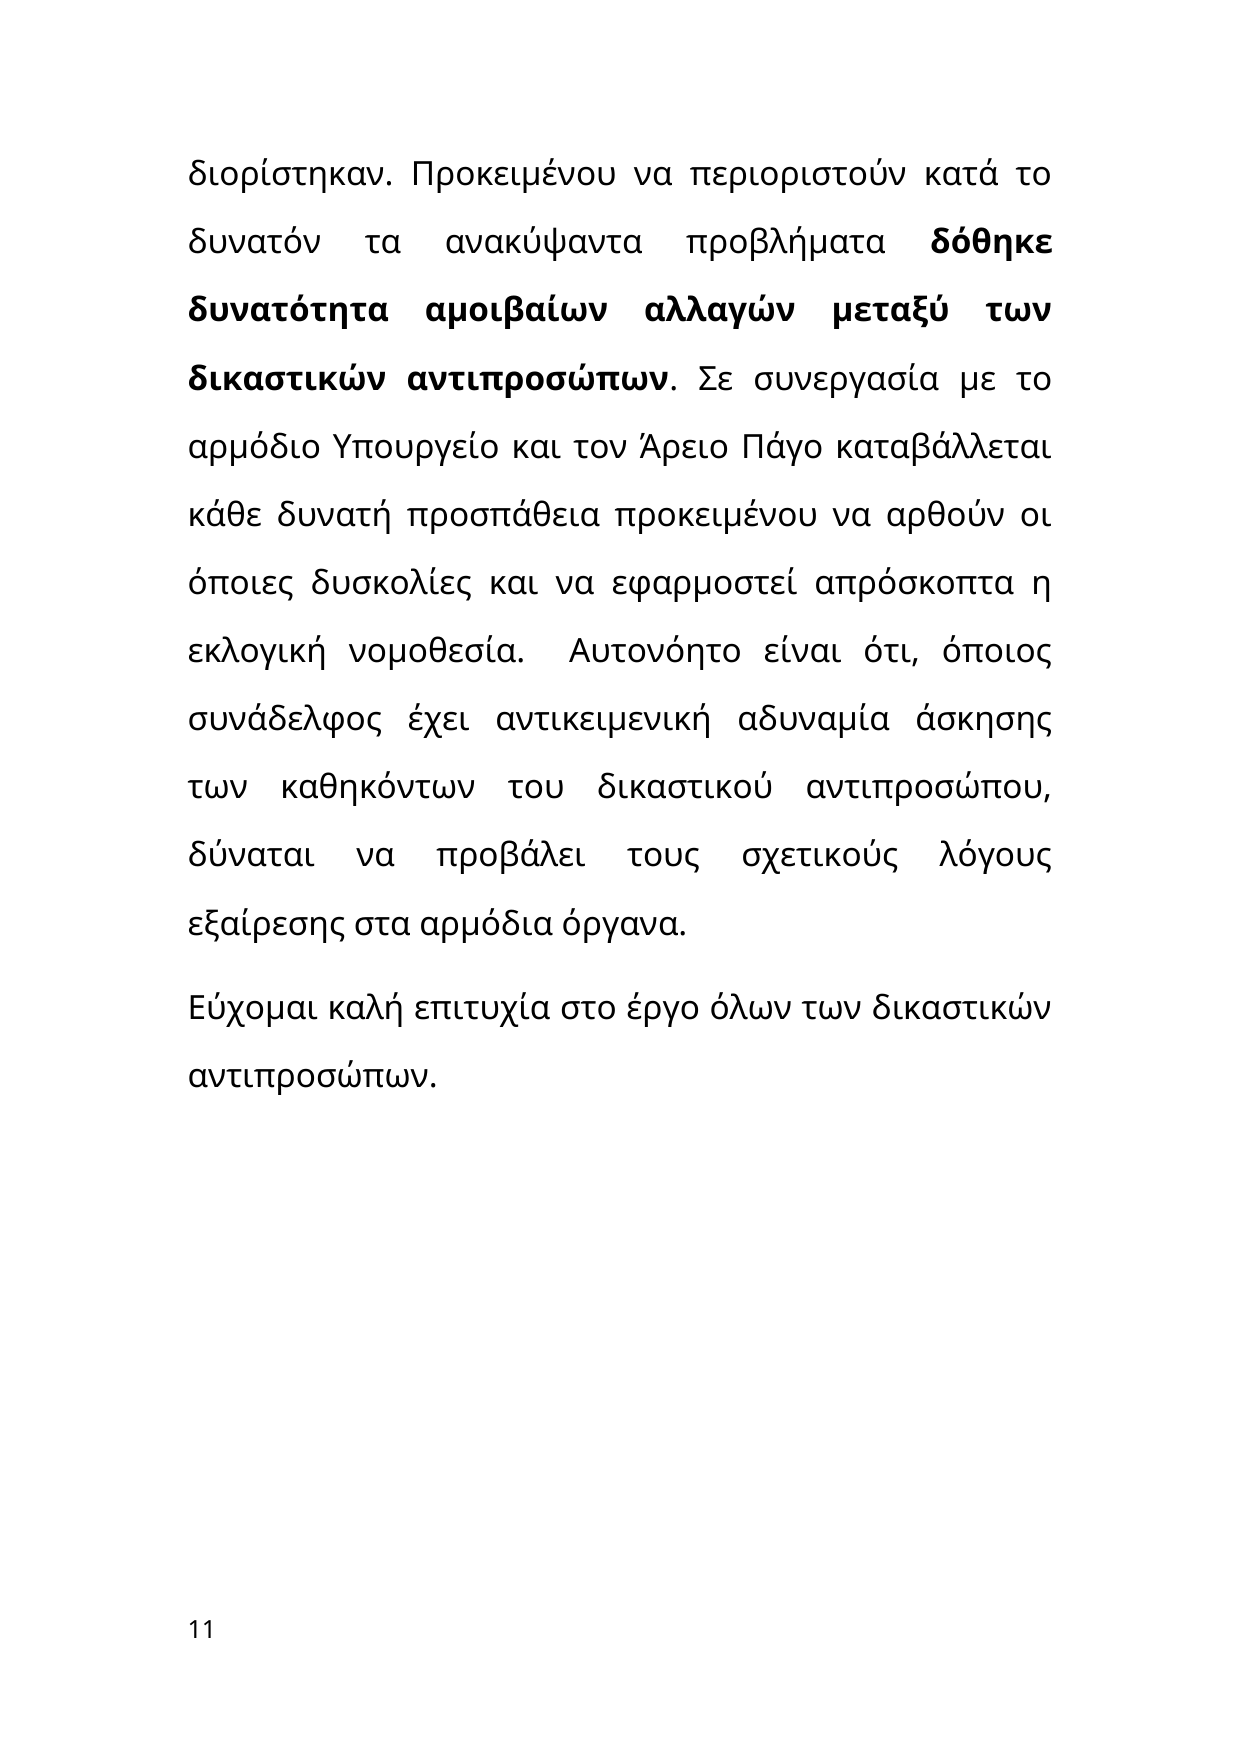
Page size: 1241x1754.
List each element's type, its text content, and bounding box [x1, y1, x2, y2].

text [187, 150, 1053, 945]
text Εύχομαι καλή επιτυχία στο έργο όλων των δικαστικών αντιπροσώπων. [187, 984, 1053, 1098]
